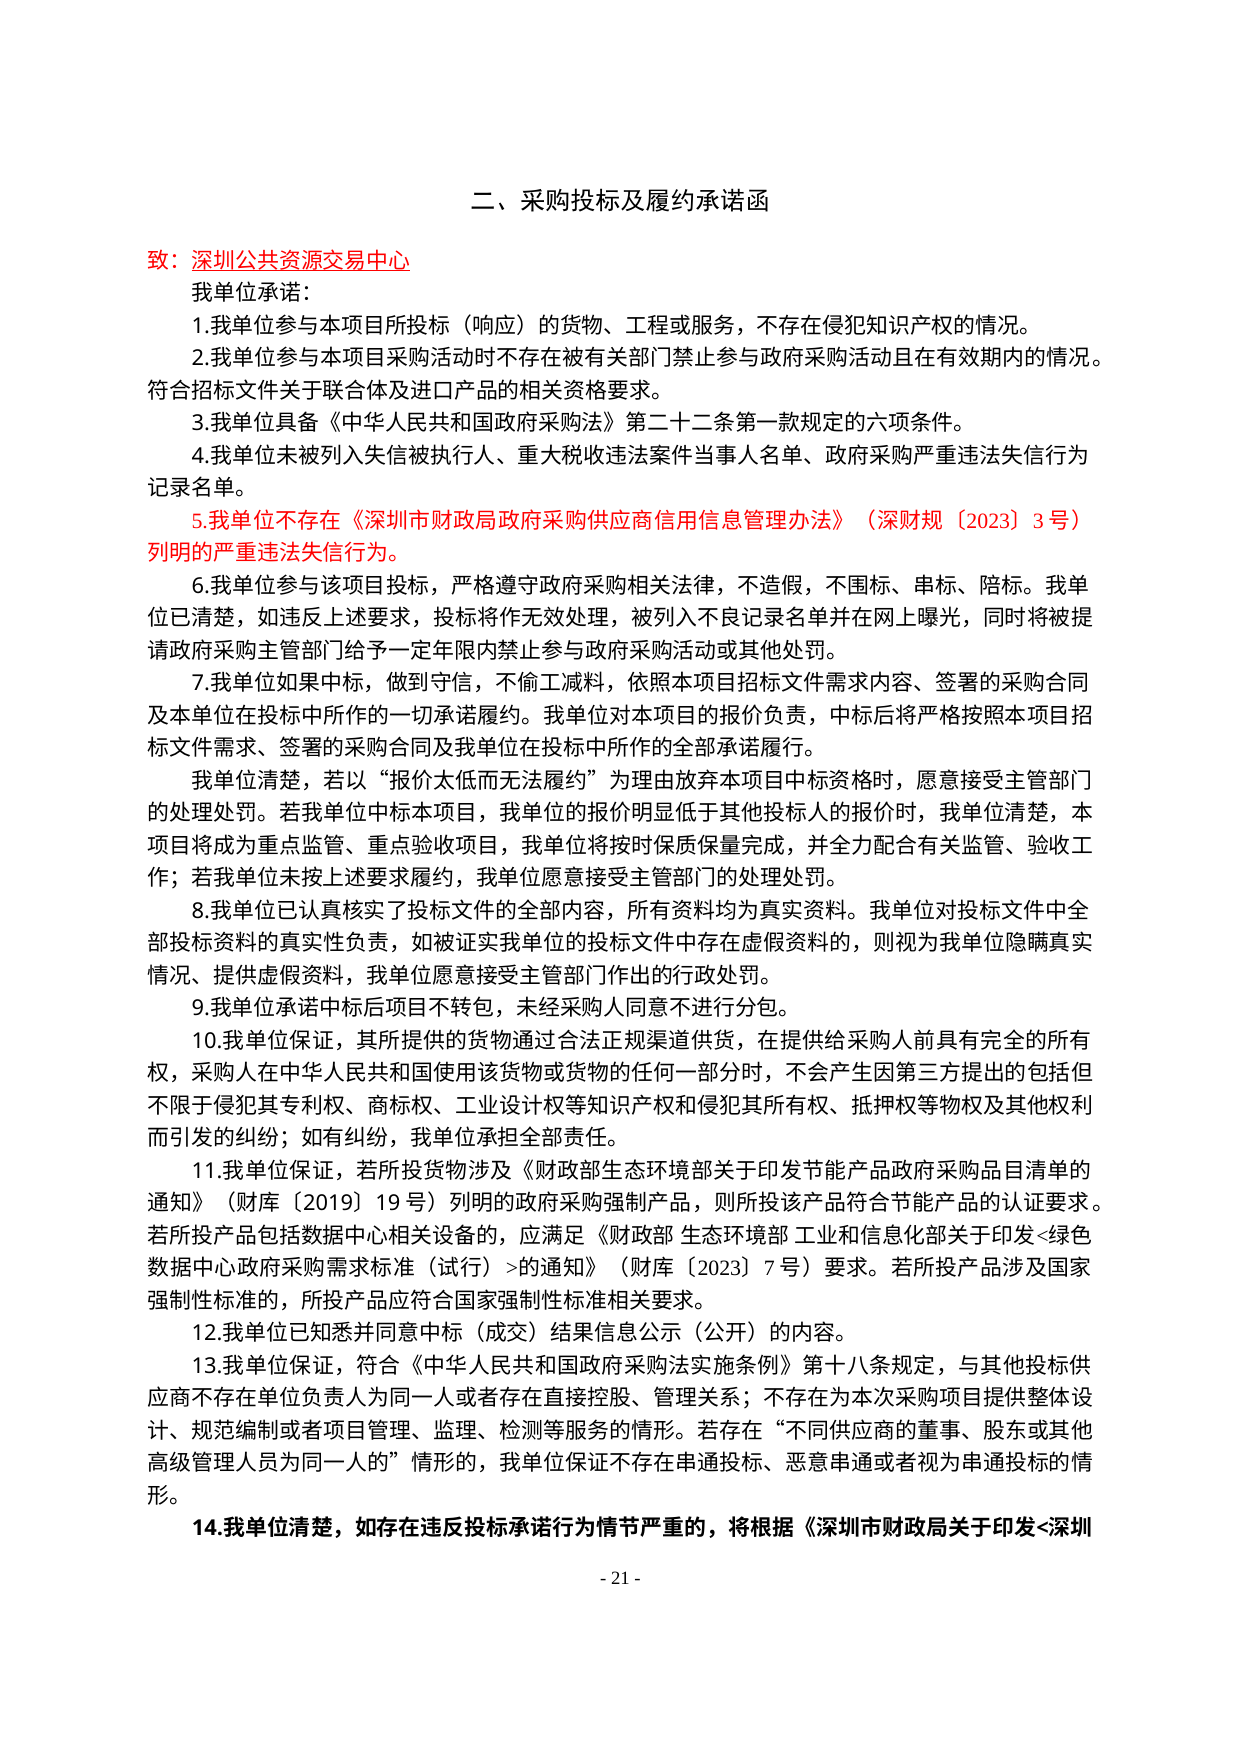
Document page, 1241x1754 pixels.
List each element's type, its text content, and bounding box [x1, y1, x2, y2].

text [148, 1510, 1093, 1542]
text 致：深圳公共资源交易中心 [148, 242, 1093, 275]
text 11.我单位保证，若所投货物涉及《财政部生态环境部关于印发节能产品政府采购品目清单的通知》（财库〔2019〕19号）列明的政府采购强制产品，则所投该产品符合节能产品的认证要求。若所投产品包括数据中心相关设备的，应满足《财政部 生态环境部 工业和信息化部关于印发<绿色数据中心政府采购需求标准（试行）>的通知》（财库〔2023〕7号）要求。若所投产品涉及国家强制性标准的，所投产品应符合国家强制性标准相关要求。 [148, 1152, 1093, 1315]
text 1.我单位参与本项目所投标（响应）的货物、工程或服务，不存在侵犯知识产权的情况。 [148, 307, 1093, 340]
text 13.我单位保证，符合《中华人民共和国政府采购法实施条例》第十八条规定，与其他投标供应商不存在单位负责人为同一人或者存在直接控股、管理关系；不存在为本次采购项目提供整体设计、规范编制或者项目管理、监理、检测等服务的情形。若存在“不同供应商的董事、股东或其他高级管理人员为同一人的”情形的，我单位保证不存在串通投标、恶意串通或者视为串通投标的情形。 [148, 1347, 1093, 1510]
text 3.我单位具备《中华人民共和国政府采购法》第二十二条第一款规定的六项条件。 [148, 405, 1093, 437]
text 4.我单位未被列入失信被执行人、重大税收违法案件当事人名单、政府采购严重违法失信行为记录名单。 [148, 437, 1093, 502]
text 10.我单位保证，其所提供的货物通过合法正规渠道供货，在提供给采购人前具有完全的所有权，采购人在中华人民共和国使用该货物或货物的任何一部分时，不会产生因第三方提出的包括但不限于侵犯其专利权、商标权、工业设计权等知识产权和侵犯其所有权、抵押权等物权及其他权利而引发的纠纷；如有纠纷，我单位承担全部责任。 [148, 1022, 1093, 1152]
text 8.我单位已认真核实了投标文件的全部内容，所有资料均为真实资料。我单位对投标文件中全部投标资料的真实性负责，如被证实我单位的投标文件中存在虚假资料的，则视为我单位隐瞒真实情况、提供虚假资料，我单位愿意接受主管部门作出的行政处罚。 [148, 892, 1093, 990]
text 6.我单位参与该项目投标，严格遵守政府采购相关法律，不造假，不围标、串标、陪标。我单位已清楚，如违反上述要求，投标将作无效处理，被列入不良记录名单并在网上曝光，同时将被提请政府采购主管部门给予一定年限内禁止参与政府采购活动或其他处罚。 [148, 567, 1093, 665]
text 2.我单位参与本项目采购活动时不存在被有关部门禁止参与政府采购活动且在有效期内的情况。符合招标文件关于联合体及进口产品的相关资格要求。 [148, 340, 1093, 405]
text 12.我单位已知悉并同意中标（成交）结果信息公示（公开）的内容。 [148, 1315, 1093, 1347]
text 5.我单位不存在《深圳市财政局政府采购供应商信用信息管理办法》（深财规〔2023〕3号）列明的严重违法失信行为。 [148, 502, 1093, 567]
text 7.我单位如果中标，做到守信，不偷工减料，依照本项目招标文件需求内容、签署的采购合同及本单位在投标中所作的一切承诺履约。我单位对本项目的报价负责，中标后将严格按照本项目招标文件需求、签署的采购合同及我单位在投标中所作的全部承诺履行。 [148, 665, 1093, 762]
text 我单位承诺： [148, 275, 1177, 307]
subtitle 二、采购投标及履约承诺函 [148, 183, 1093, 215]
text 我单位清楚，若以“报价太低而无法履约”为理由放弃本项目中标资格时，愿意接受主管部门的处理处罚。若我单位中标本项目，我单位的报价明显低于其他投标人的报价时，我单位清楚，本项目将成为重点监管、重点验收项目，我单位将按时保质保量完成，并全力配合有关监管、验收工作；若我单位未按上述要求履约，我单位愿意接受主管部门的处理处罚。 [148, 762, 1093, 892]
text 9.我单位承诺中标后项目不转包，未经采购人同意不进行分包。 [148, 990, 1093, 1022]
